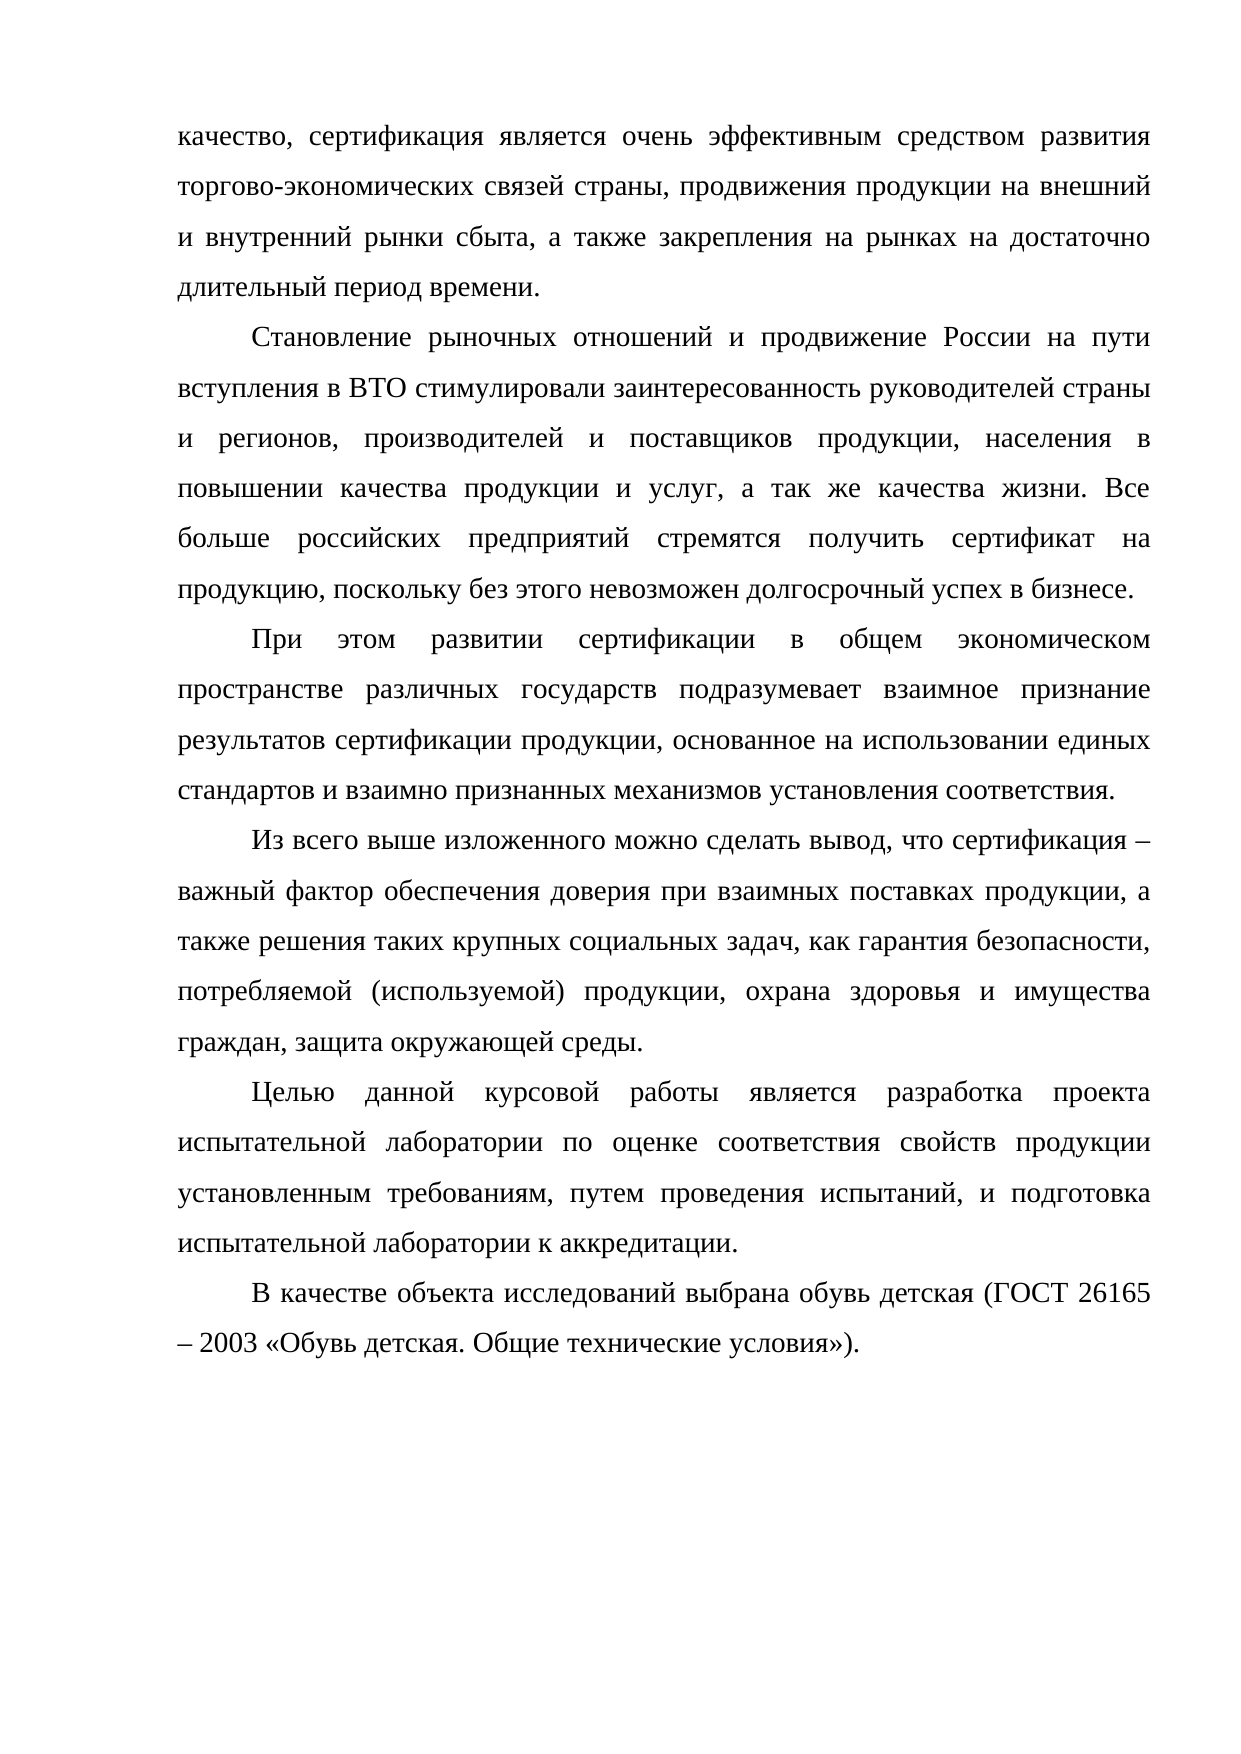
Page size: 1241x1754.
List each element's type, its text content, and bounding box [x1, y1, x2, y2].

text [177, 118, 1152, 303]
text В качестве объекта исследований выбрана обувь детская (ГОСТ 26165 – 2003 «Обувь детская. Общие технические условия»). [177, 1275, 1152, 1359]
text При этом развитии сертификации в общем экономическом пространстве различных государств подразумевает взаимное признание результатов сертификации продукции, основанное на использовании единых стандартов и взаимно признанных механизмов установления соответствия. [177, 621, 1152, 806]
text Целью данной курсовой работы является разработка проекта испытательной лаборатории по оценке соответствия свойств продукции установленным требованиям, путем проведения испытаний, и подготовка испытательной лаборатории к аккредитации. [177, 1074, 1152, 1258]
text Становление рыночных отношений и продвижение России на пути вступления в ВТО стимулировали заинтересованность руководителей страны и регионов, производителей и поставщиков продукции, населения в повышении качества продукции и услуг, а так же качества жизни. Все больше российских предприятий стремятся получить сертификат на продукцию, поскольку без этого невозможен долгосрочный успех в бизнесе. [177, 319, 1152, 604]
text Из всего выше изложенного можно сделать вывод, что сертификация – важный фактор обеспечения доверия при взаимных поставках продукции, а также решения таких крупных социальных задач, как гарантия безопасности, потребляемой (используемой) продукции, охрана здоровья и имущества граждан, защита окружающей среды. [177, 822, 1152, 1057]
